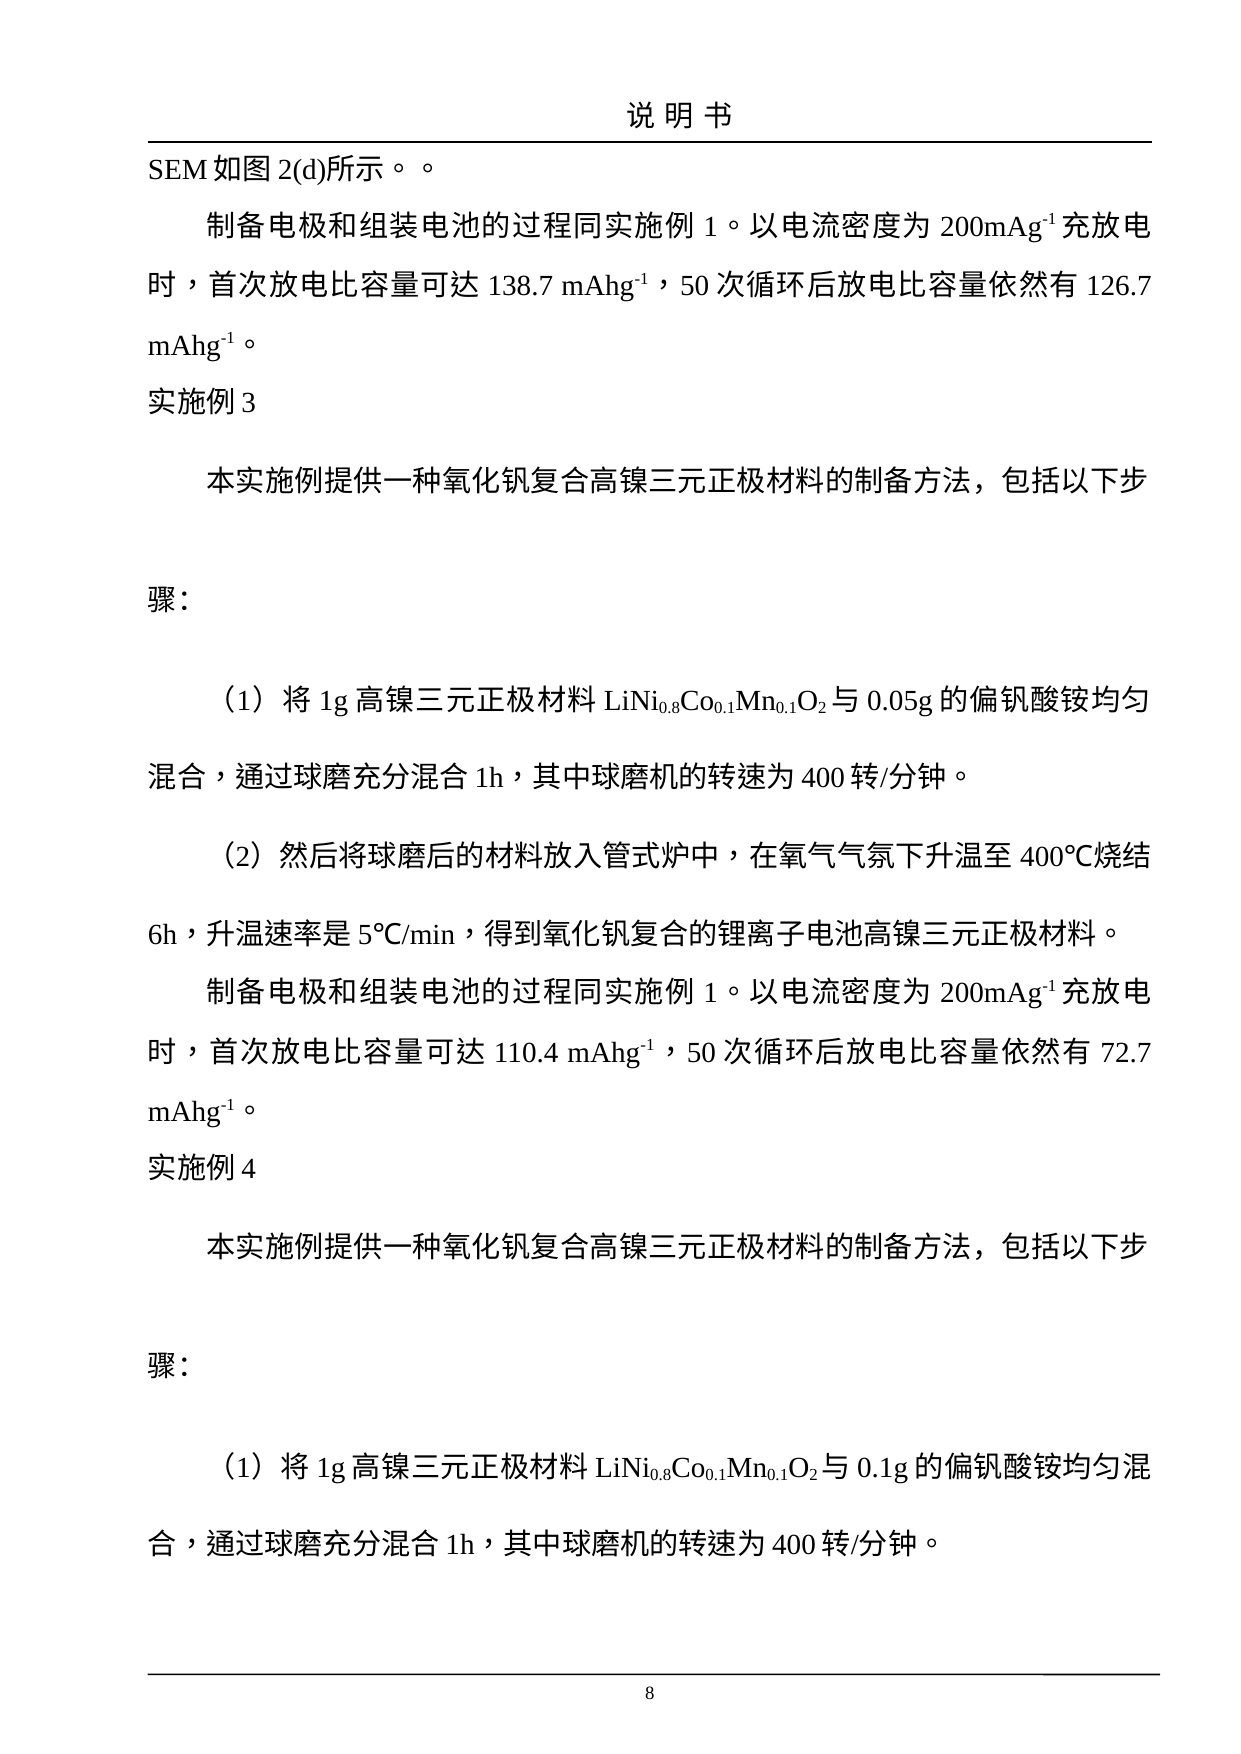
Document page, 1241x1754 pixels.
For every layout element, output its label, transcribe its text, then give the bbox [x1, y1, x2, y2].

text 实施例3 [148, 382, 1152, 422]
text 制备电极和组装电池的过程同实施例1。以电流密度为200mAg-1充放电时，首次放电比容量可达138.7 mAhg-1，50次循环后放电比容量依然有126.7 mAhg-1。 [148, 206, 1152, 365]
text （2）然后将球磨后的材料放入管式炉中，在氧气气氛下升温至400℃烧结6h，升温速率是5℃/min，得到氧化钒复合的锂离子电池高镍三元正极材料。 [148, 814, 1152, 953]
text 本实施例提供一种氧化钒复合高镍三元正极材料的制备方法，包括以下步骤： [148, 439, 1152, 637]
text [148, 149, 1152, 189]
text 实施例4 [148, 1149, 1152, 1188]
text （1）将1g高镍三元正极材料LiNi0.8Co0.1Mn0.1O2与0.05g的偏钒酸铵均匀混合，通过球磨充分混合1h，其中球磨机的转速为400转/分钟。 [148, 658, 1152, 797]
text 制备电极和组装电池的过程同实施例1。以电流密度为200mAg-1充放电时，首次放电比容量可达110.4 mAhg-1，50次循环后放电比容量依然有72.7 mAhg-1。 [148, 973, 1152, 1132]
text 本实施例提供一种氧化钒复合高镍三元正极材料的制备方法，包括以下步骤： [148, 1205, 1152, 1404]
text （1）将1g高镍三元正极材料LiNi0.8Co0.1Mn0.1O2与0.1g的偏钒酸铵均匀混合，通过球磨充分混合1h，其中球磨机的转速为400转/分钟。 [148, 1425, 1152, 1564]
